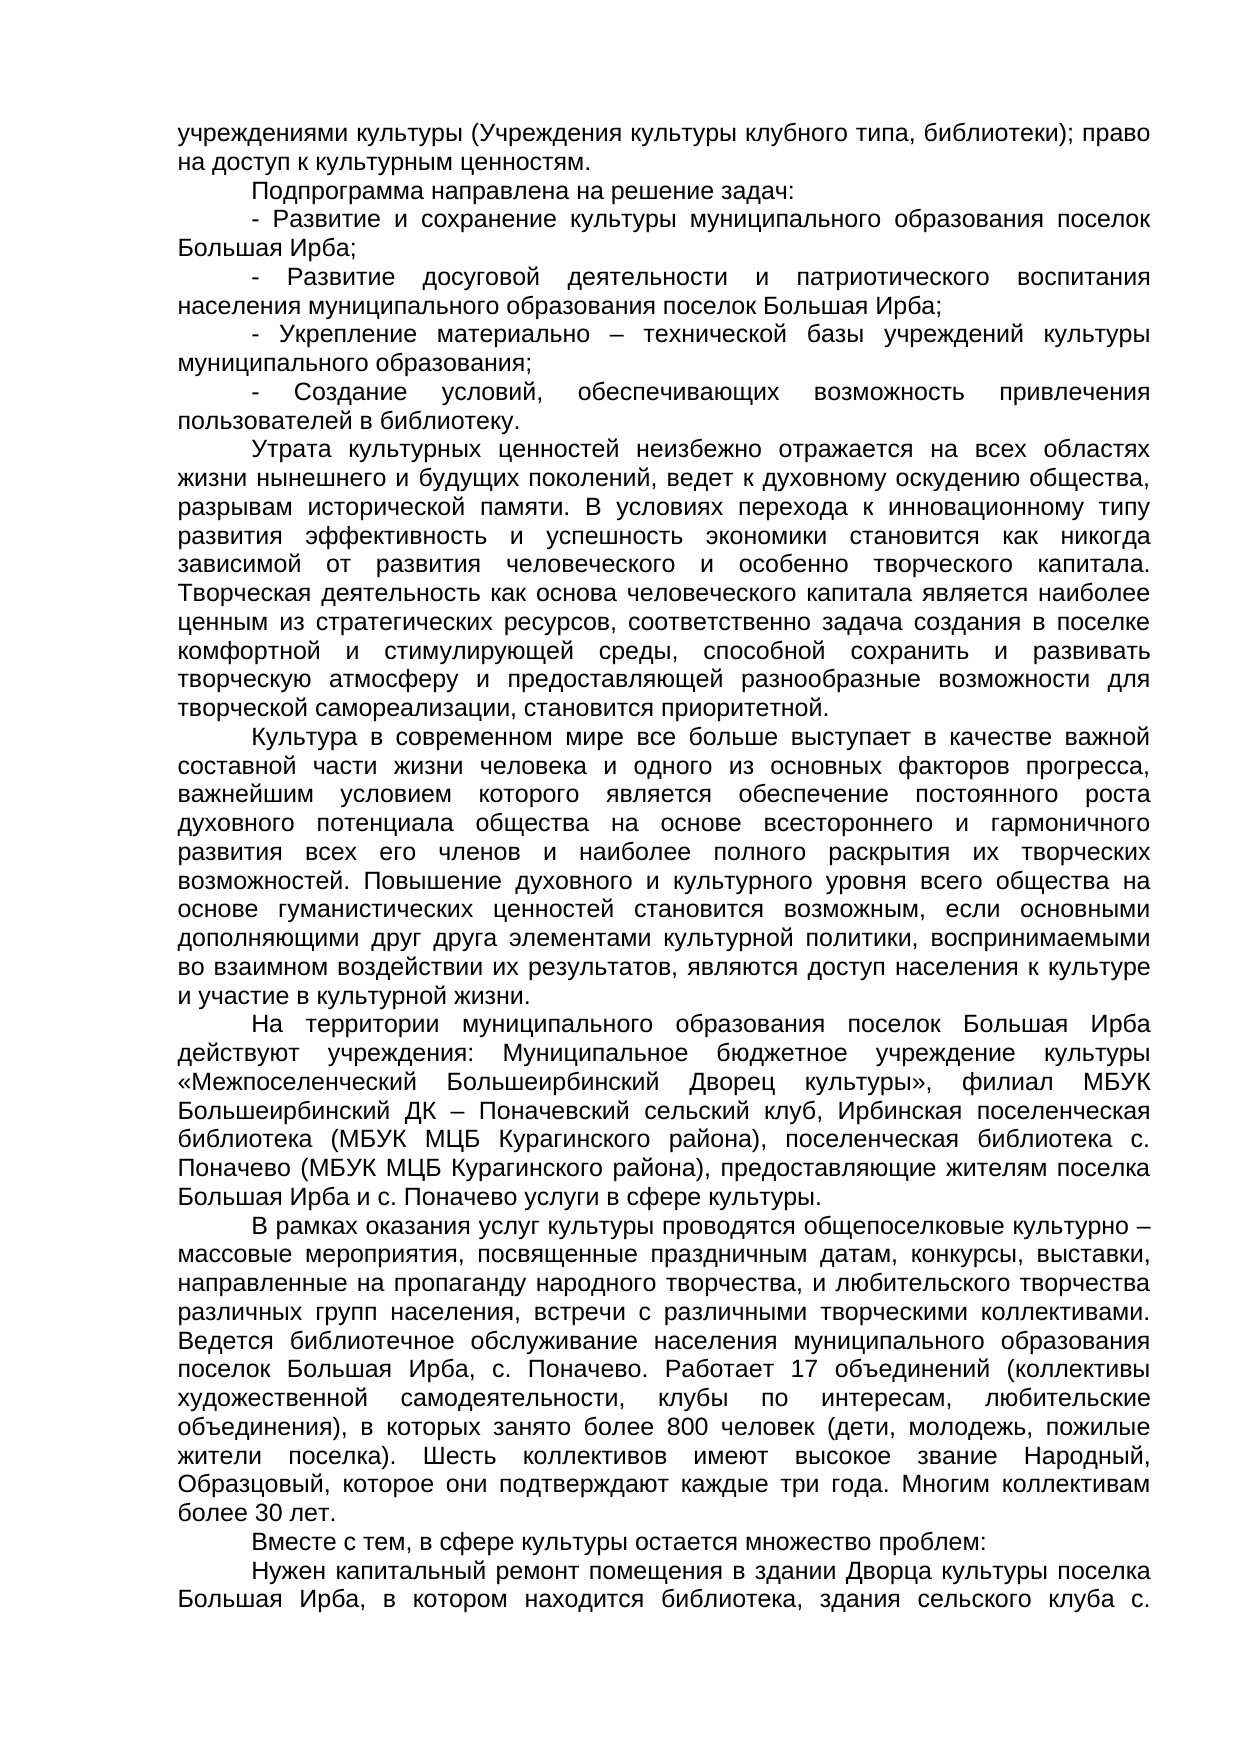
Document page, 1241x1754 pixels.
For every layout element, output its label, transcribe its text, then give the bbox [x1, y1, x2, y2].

text - Укрепление материально – технической базы учреждений культуры муниципального образования; [177, 319, 1152, 377]
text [177, 118, 1152, 176]
text - Развитие и сохранение культуры муниципального образования поселок Большая Ирба; [177, 204, 1152, 262]
text На территории муниципального образования поселок Большая Ирба действуют учреждения: Муниципальное бюджетное учреждение культуры «Межпоселенческий Большеирбинский Дворец культуры», филиал МБУК Большеирбинский ДК – Поначевский сельский клуб, Ирбинская поселенческая библиотека (МБУК МЦБ Курагинского района), поселенческая библиотека с. Поначево (МБУК МЦБ Курагинского района), предоставляющие жителям поселка Большая Ирба и с. Поначево услуги в сфере культуры. [177, 1009, 1152, 1211]
text В рамках оказания услуг культуры проводятся общепоселковые культурно – массовые мероприятия, посвященные праздничным датам, конкурсы, выставки, направленные на пропаганду народного творчества, и любительского творчества различных групп населения, встречи с различными творческими коллективами. Ведется библиотечное обслуживание населения муниципального образования поселок Большая Ирба, с. Поначево. Работает 17 объединений (коллективы художественной самодеятельности, клубы по интересам, любительские объединения), в которых занято более 800 человек (дети, молодежь, пожилые жители поселка). Шесть коллективов имеют высокое звание Народный, Образцовый, которое они подтверждают каждые три года. Многим коллективам более 30 лет. [177, 1211, 1152, 1527]
text Подпрограмма направлена на решение задач: [177, 176, 1152, 204]
text Утрата культурных ценностей неизбежно отражается на всех областях жизни нынешнего и будущих поколений, ведет к духовному оскудению общества, разрывам исторической памяти. В условиях перехода к инновационному типу развития эффективность и успешность экономики становится как никогда зависимой от развития человеческого и особенно творческого капитала. Творческая деятельность как основа человеческого капитала является наиболее ценным из стратегических ресурсов, соответственно задача создания в поселке комфортной и стимулирующей среды, способной сохранить и развивать творческую атмосферу и предоставляющей разнообразные возможности для творческой самореализации, становится приоритетной. [177, 434, 1152, 722]
text Вместе с тем, в сфере культуры остается множество проблем: [177, 1527, 1152, 1556]
text Культура в современном мире все больше выступает в качестве важной составной части жизни человека и одного из основных факторов прогресса, важнейшим условием которого является обеспечение постоянного роста духовного потенциала общества на основе всестороннего и гармоничного развития всех его членов и наиболее полного раскрытия их творческих возможностей. Повышение духовного и культурного уровня всего общества на основе гуманистических ценностей становится возможным, если основными дополняющими друг друга элементами культурной политики, воспринимаемыми во взаимном воздействии их результатов, являются доступ населения к культуре и участие в культурной жизни. [177, 722, 1152, 1009]
text - Развитие досуговой деятельности и патриотического воспитания населения муниципального образования поселок Большая Ирба; [177, 262, 1152, 319]
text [177, 1556, 1152, 1613]
text - Создание условий, обеспечивающих возможность привлечения пользователей в библиотеку. [177, 377, 1152, 434]
